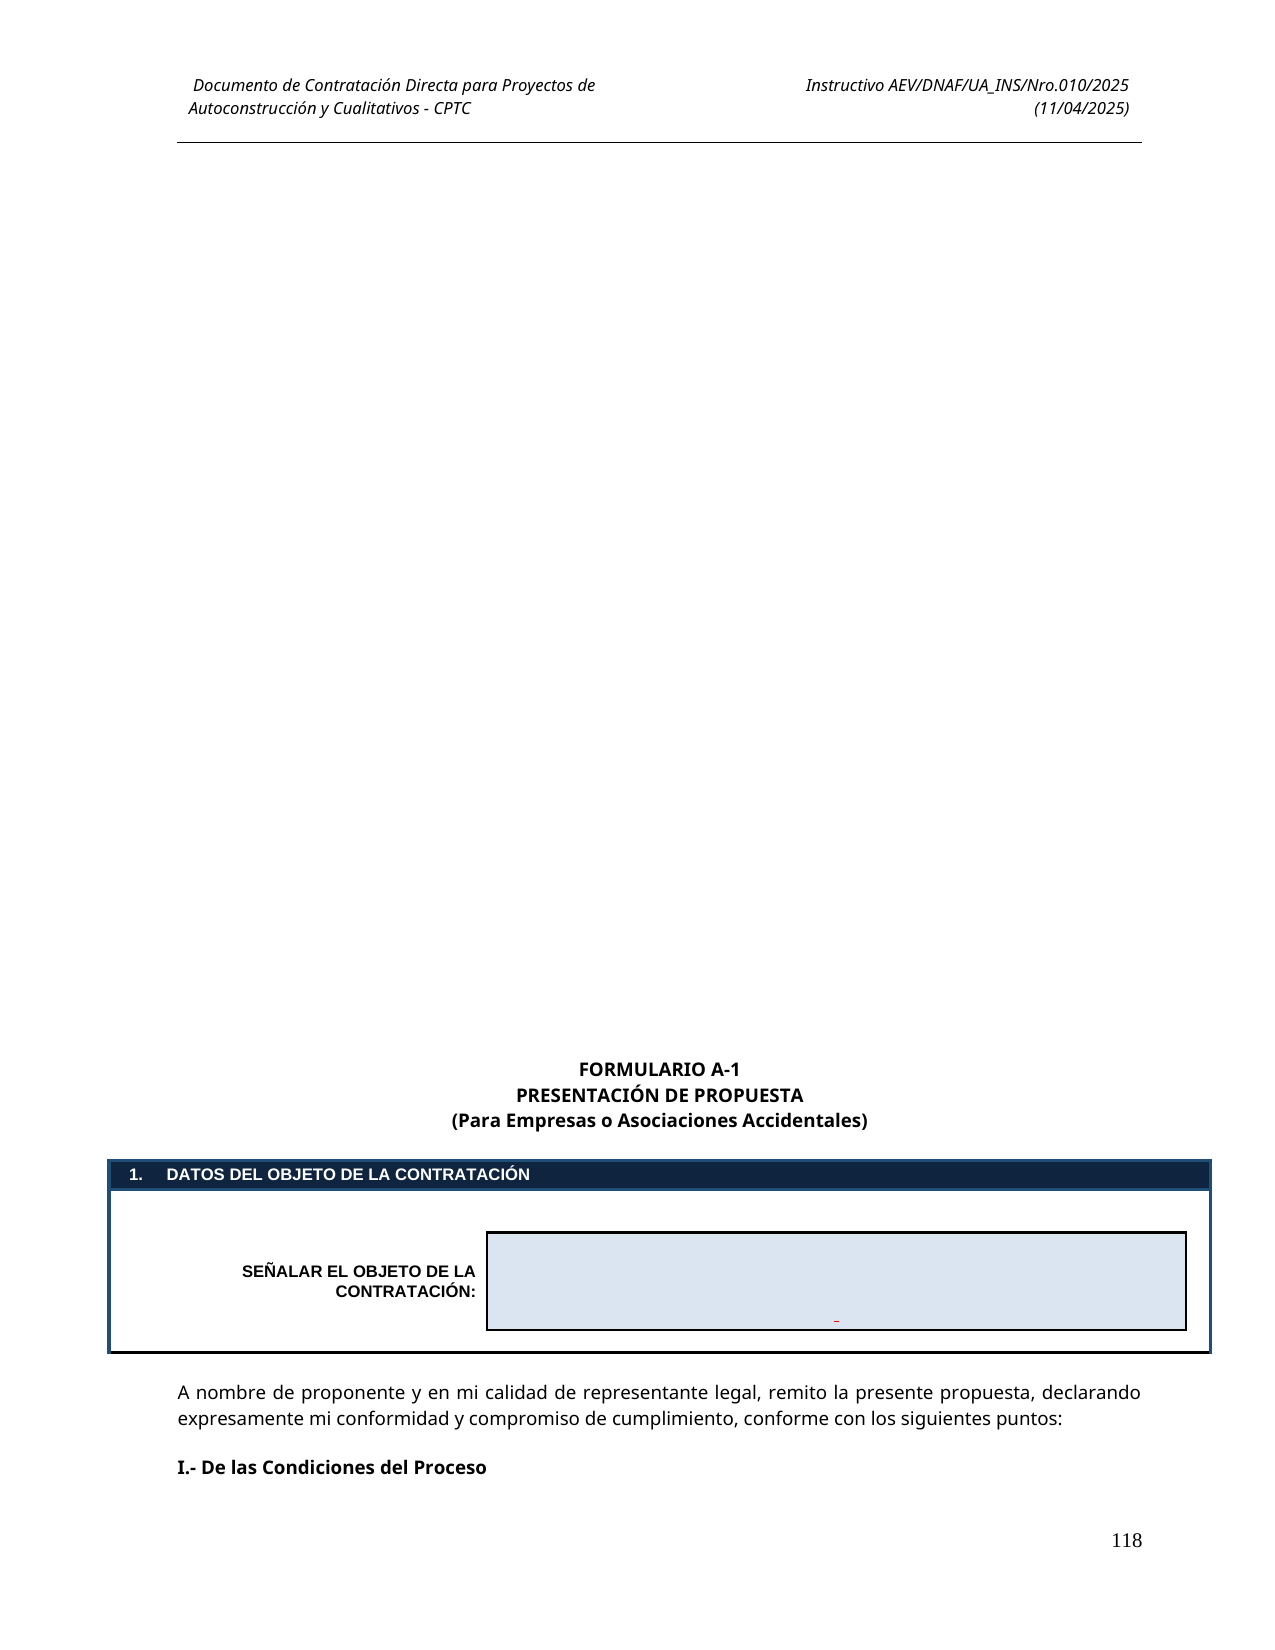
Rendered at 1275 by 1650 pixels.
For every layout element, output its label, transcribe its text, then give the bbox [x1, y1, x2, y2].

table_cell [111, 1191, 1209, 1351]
text FORMULARIO A-1 [177, 1056, 1142, 1082]
text (Para Empresas o Asociaciones Accidentales) [177, 1107, 1142, 1133]
text I.- De las Condiciones del Proceso [177, 1454, 1142, 1480]
text A nombre de proponente y en mi calidad de representante legal, remito la presente propuesta, declarando expresamente mi conformidad y compromiso de cumplimiento, conforme con los siguientes puntos: [177, 1379, 1142, 1430]
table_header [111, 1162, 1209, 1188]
text PRESENTACIÓN DE PROPUESTA [177, 1082, 1142, 1107]
